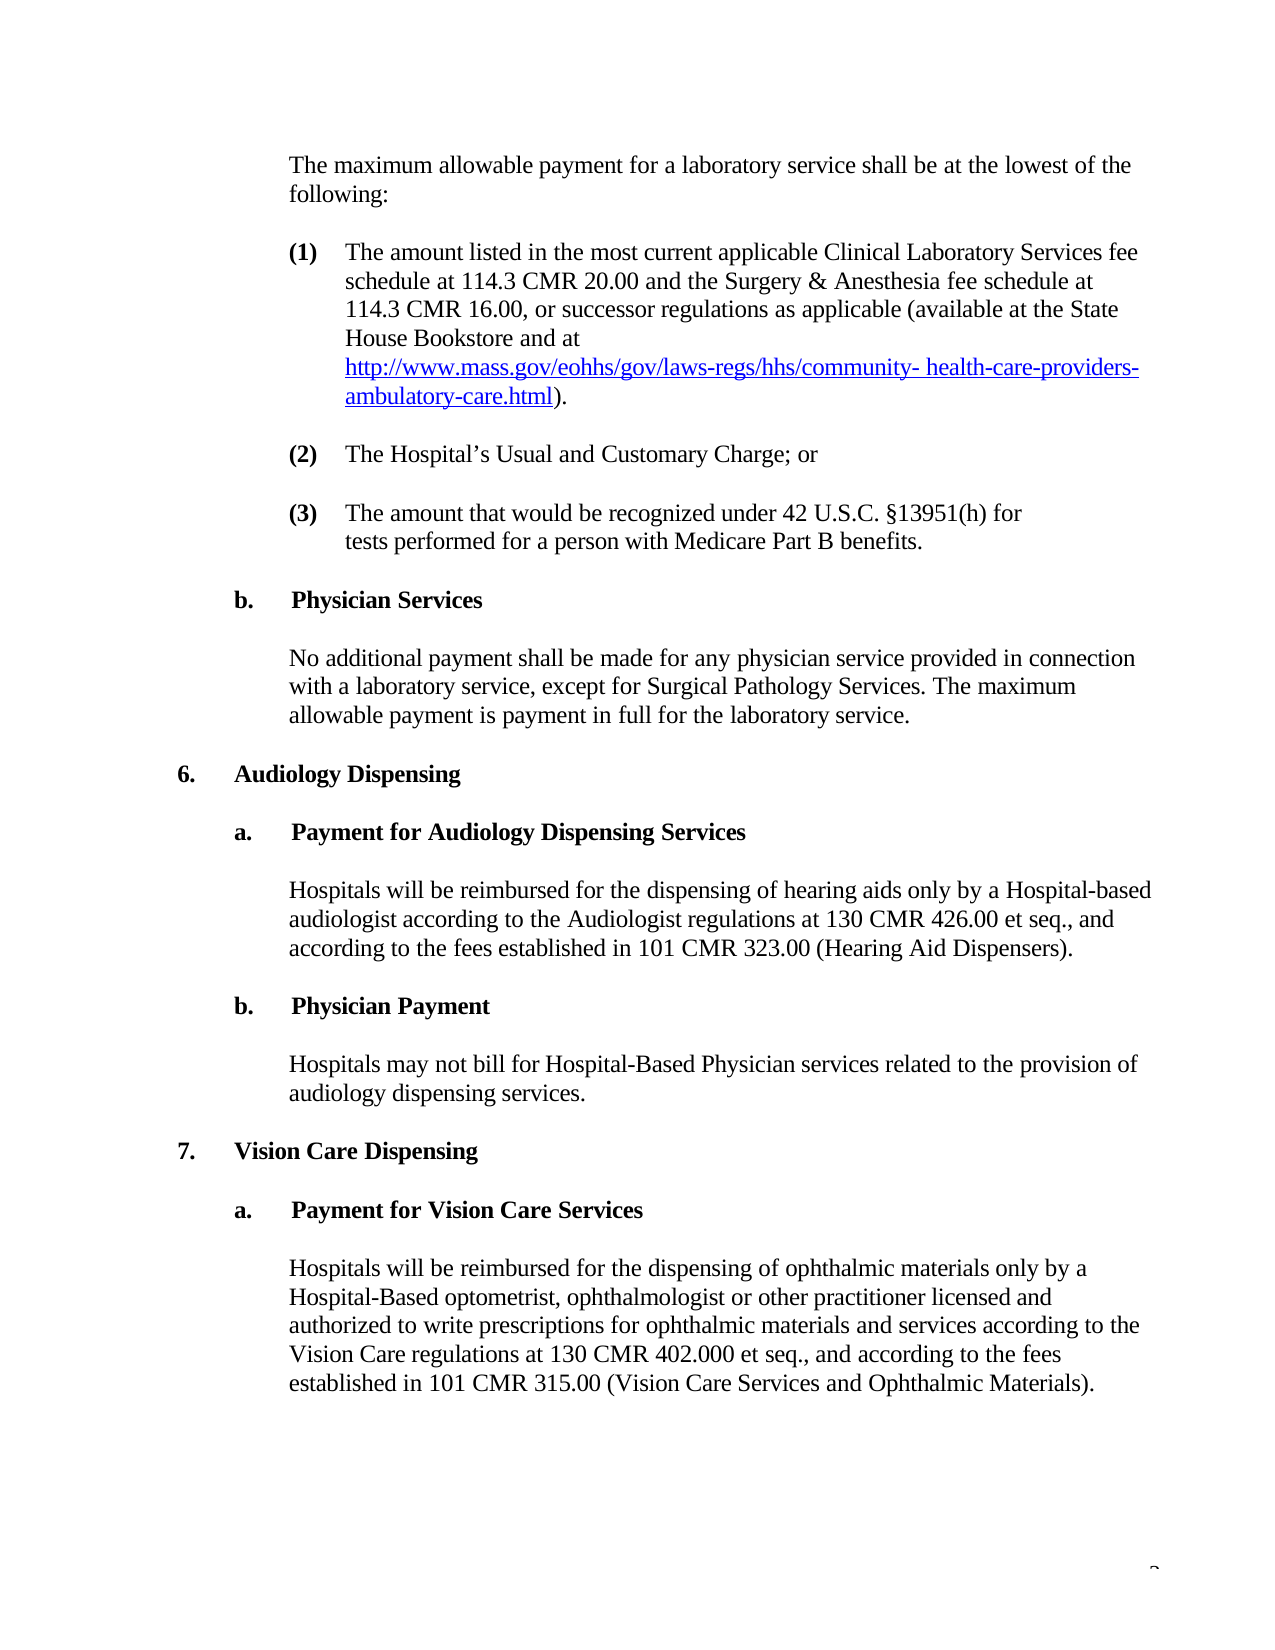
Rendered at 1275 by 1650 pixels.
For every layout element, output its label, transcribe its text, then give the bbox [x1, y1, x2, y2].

text Hospitals will be reimbursed for the dispensing of hearing aids only by a Hospital-based audiologist according to the Audiologist regulations at 130 CMR 426.00 et seq., and according to the fees established in 101 CMR 323.00 (Hearing Aid Dispensers). [289, 875, 1173, 961]
list The Hospital’s Usual and Customary Charge; or [289, 439, 1173, 468]
list The amount listed in the most current applicable Clinical Laboratory Services fee schedule at 114.3 CMR 20.00 and the Surgery & Anesthesia fee schedule at 114.3 CMR 16.00, or successor regulations as applicable (available at the State House Bookstore and at http://www.mass.gov/eohhs/gov/laws-regs/hhs/community- health-care-providers-ambulatory-care.html). [289, 237, 1149, 409]
list The amount that would be recognized under 42 U.S.C. §13951(h) for tests performed for a person with Medicare Part B benefits. [289, 498, 1071, 555]
subtitle Audiology Dispensing [177, 759, 1173, 787]
list Payment for Audiology Dispensing Services [234, 817, 1173, 846]
subtitle Physician Services [234, 585, 1173, 613]
list Payment for Vision Care Services [234, 1195, 1173, 1223]
subtitle Physician Payment [234, 991, 1173, 1020]
text The maximum allowable payment for a laboratory service shall be at the lowest of the following: [289, 150, 1148, 208]
subtitle Vision Care Dispensing [177, 1136, 1173, 1165]
text Hospitals will be reimbursed for the dispensing of ophthalmic materials only by a Hospital-Based optometrist, ophthalmologist or other practitioner licensed and authorized to write prescriptions for ophthalmic materials and services according to the Vision Care regulations at 130 CMR 402.000 et seq., and according to the fees established in 101 CMR 315.00 (Vision Care Services and Ophthalmic Materials). [289, 1253, 1141, 1397]
text Hospitals may not bill for Hospital-Based Physician services related to the provision of audiology dispensing services. [289, 1049, 1148, 1107]
text No additional payment shall be made for any physician service provided in connection with a laboratory service, except for Surgical Pathology Services. The maximum allowable payment is payment in full for the laboratory service. [289, 643, 1136, 729]
